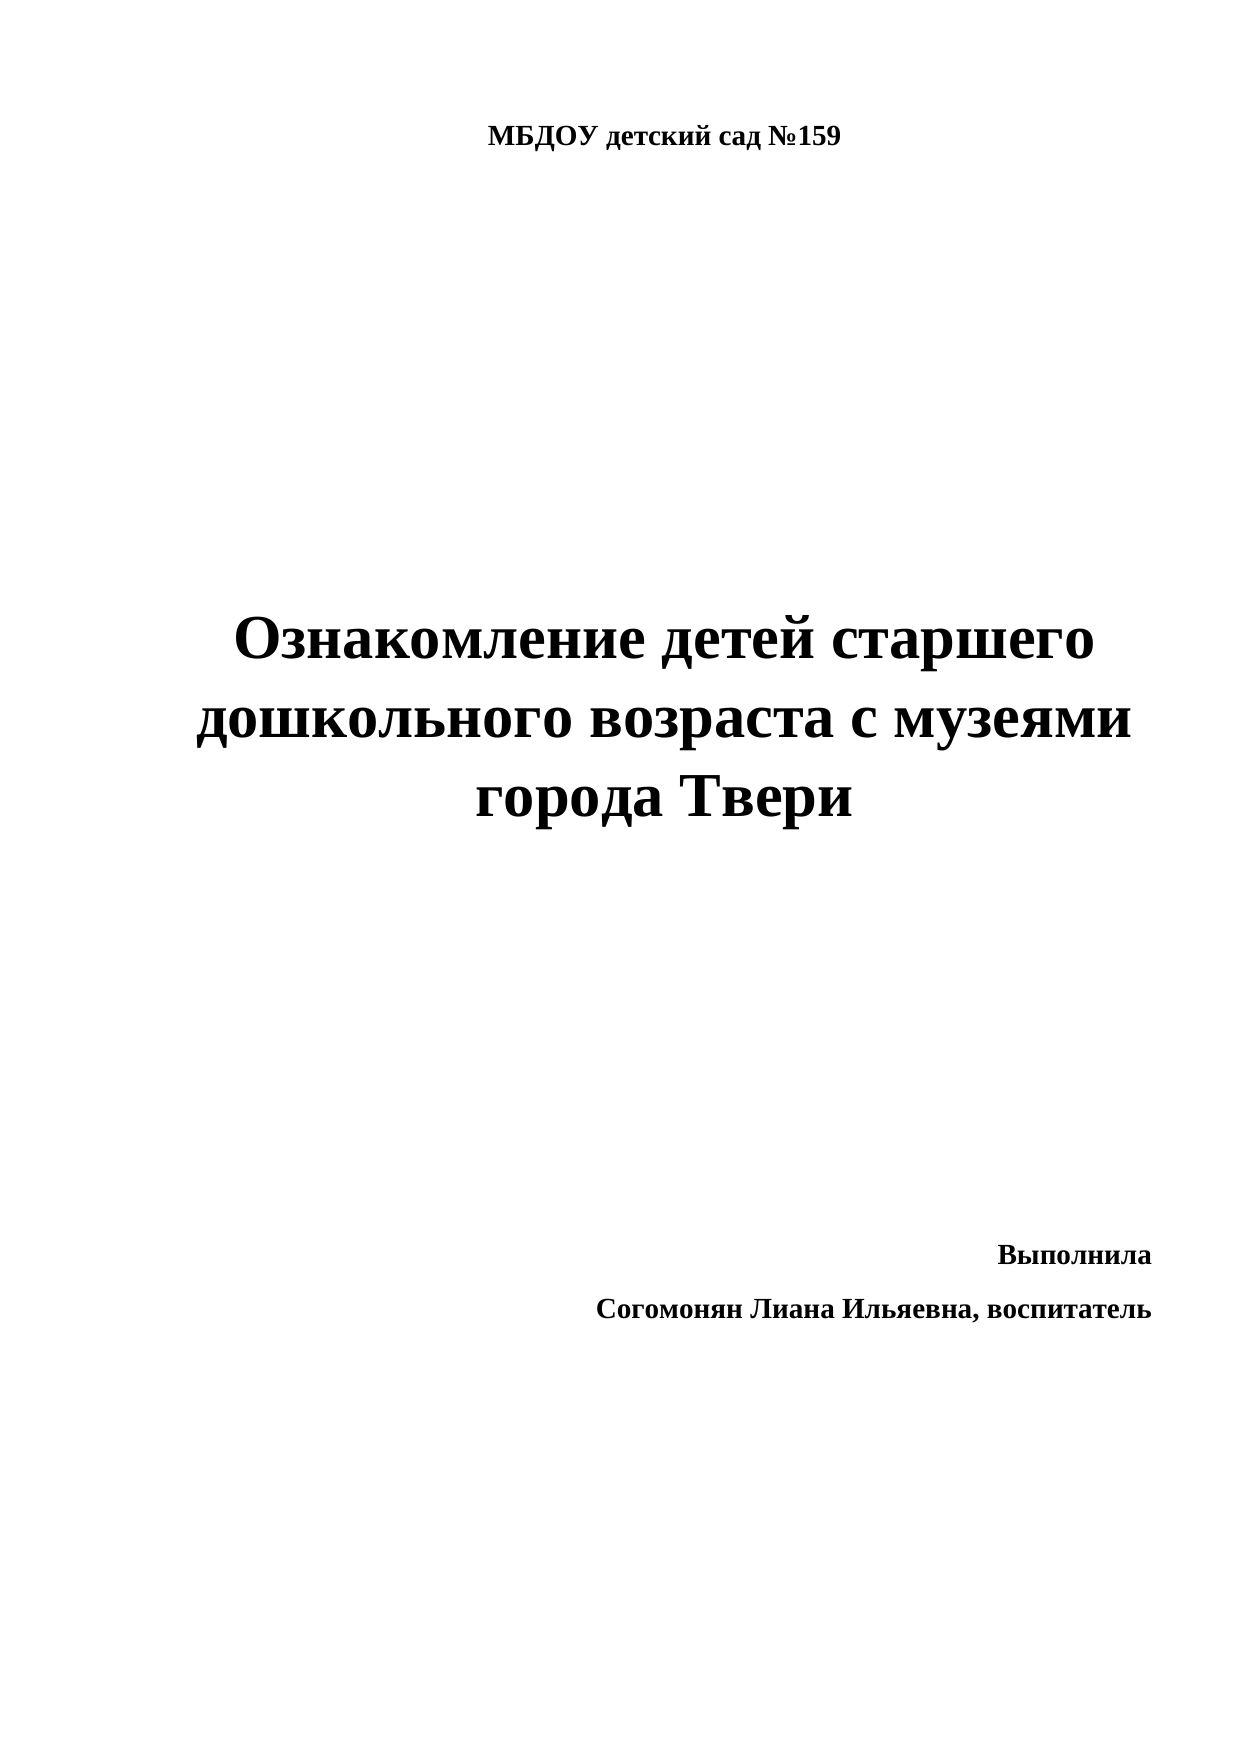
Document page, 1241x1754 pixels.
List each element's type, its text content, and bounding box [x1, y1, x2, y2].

text Ознакомление детей старшего дошкольного возраста с музеями города Твери [177, 600, 1152, 830]
text МБДОУ детский сад №159 [177, 118, 1152, 152]
text Выполнила [177, 1237, 1152, 1271]
text Согомонян Лиана Ильяевна, воспитатель [177, 1291, 1152, 1324]
